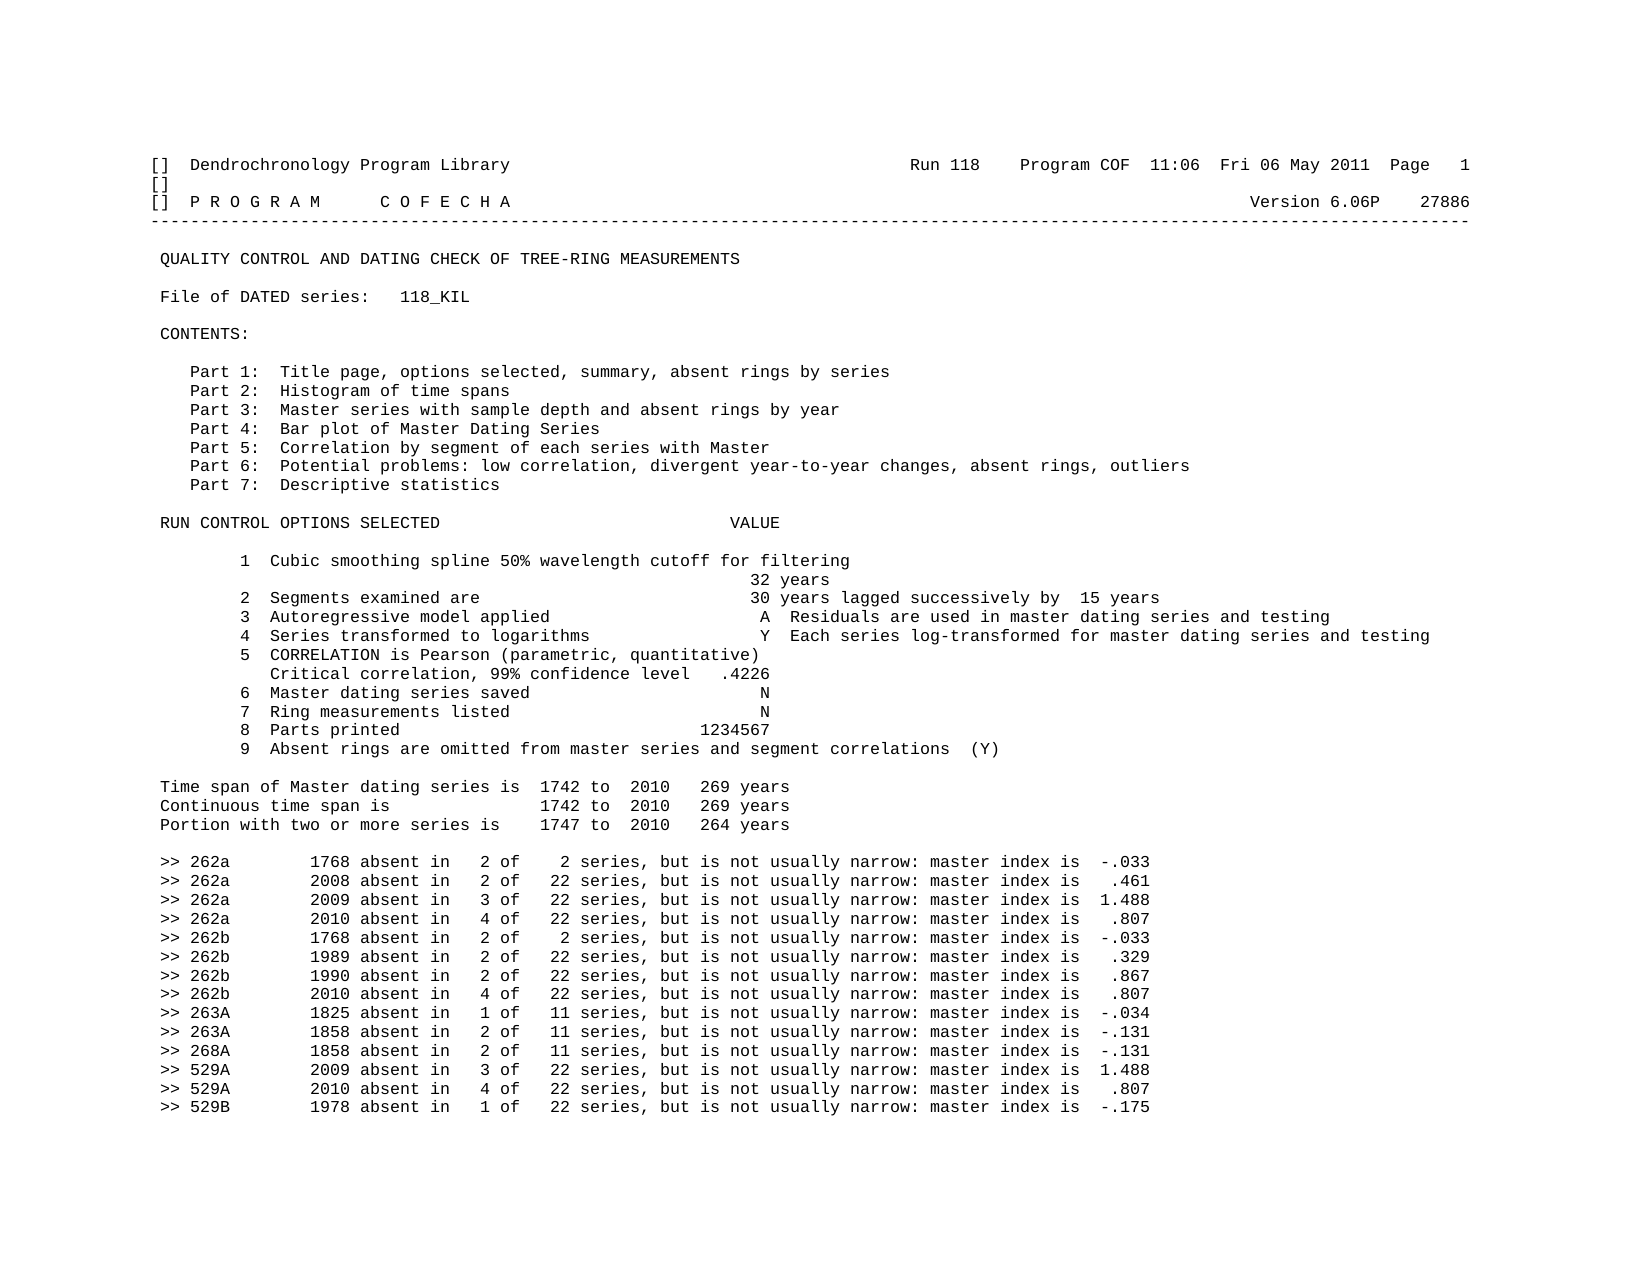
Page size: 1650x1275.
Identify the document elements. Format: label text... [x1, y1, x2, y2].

text >> 262a 1768 absent in 2 of 2 series, but is not usually narrow: master index is -.033 [150, 854, 1500, 873]
text Part 4: Bar plot of Master Dating Series [150, 420, 1500, 439]
text >> 262a 2010 absent in 4 of 22 series, but is not usually narrow: master index is .807 [150, 911, 1500, 929]
text Part 3: Master series with sample depth and absent rings by year [150, 401, 1500, 420]
text >> 268A 1858 absent in 2 of 11 series, but is not usually narrow: master index is -.131 [150, 1042, 1500, 1061]
text ------------------------------------------------------------------------------------------------------------------------------------ [150, 213, 1500, 232]
text 7 Ring measurements listed N [150, 703, 1500, 722]
text Continuous time span is 1742 to 2010 269 years [150, 797, 1500, 816]
text 3 Autoregressive model applied A Residuals are used in master dating series and testing [150, 609, 1500, 628]
text >> 263A 1825 absent in 1 of 11 series, but is not usually narrow: master index is -.034 [150, 1005, 1500, 1024]
text CONTENTS: [150, 326, 1500, 345]
text 8 Parts printed 1234567 [150, 722, 1500, 741]
text >> 262b 2010 absent in 4 of 22 series, but is not usually narrow: master index is .807 [150, 986, 1500, 1005]
text >> 529A 2010 absent in 4 of 22 series, but is not usually narrow: master index is .807 [150, 1080, 1500, 1099]
text >> 262a 2008 absent in 2 of 22 series, but is not usually narrow: master index is .461 [150, 873, 1500, 892]
text 1 Cubic smoothing spline 50% wavelength cutoff for filtering [150, 552, 1500, 571]
text 2 Segments examined are 30 years lagged successively by 15 years [150, 590, 1500, 609]
text 5 CORRELATION is Pearson (parametric, quantitative) [150, 647, 1500, 665]
text Critical correlation, 99% confidence level .4226 [150, 665, 1500, 684]
text >> 529B 1978 absent in 1 of 22 series, but is not usually narrow: master index is -.175 [150, 1099, 1500, 1118]
text File of DATED series: 118_KIL [150, 288, 1500, 307]
text Part 5: Correlation by segment of each series with Master [150, 439, 1500, 458]
text Part 2: Histogram of time spans [150, 383, 1500, 401]
text [] [150, 175, 1500, 194]
text 32 years [150, 571, 1500, 590]
text Portion with two or more series is 1747 to 2010 264 years [150, 816, 1500, 835]
text Part 6: Potential problems: low correlation, divergent year-to-year changes, absent rings, outliers [150, 458, 1500, 477]
text [] P R O G R A M C O F E C H A Version 6.06P 27886 [150, 194, 1500, 213]
text >> 529A 2009 absent in 3 of 22 series, but is not usually narrow: master index is 1.488 [150, 1061, 1500, 1080]
text >> 262a 2009 absent in 3 of 22 series, but is not usually narrow: master index is 1.488 [150, 892, 1500, 911]
text Time span of Master dating series is 1742 to 2010 269 years [150, 778, 1500, 797]
text QUALITY CONTROL AND DATING CHECK OF TREE-RING MEASUREMENTS [150, 251, 1500, 269]
text >> 262b 1768 absent in 2 of 2 series, but is not usually narrow: master index is -.033 [150, 929, 1500, 948]
text 9 Absent rings are omitted from master series and segment correlations (Y) [150, 741, 1500, 760]
text >> 263A 1858 absent in 2 of 11 series, but is not usually narrow: master index is -.131 [150, 1024, 1500, 1042]
text >> 262b 1989 absent in 2 of 22 series, but is not usually narrow: master index is .329 [150, 948, 1500, 967]
text RUN CONTROL OPTIONS SELECTED VALUE [150, 514, 1500, 533]
text Part 1: Title page, options selected, summary, absent rings by series [150, 364, 1500, 383]
text [] Dendrochronology Program Library Run 118 Program COF 11:06 Fri 06 May 2011 Page 1 [150, 156, 1500, 175]
text Part 7: Descriptive statistics [150, 477, 1500, 496]
text >> 262b 1990 absent in 2 of 22 series, but is not usually narrow: master index is .867 [150, 967, 1500, 986]
text 6 Master dating series saved N [150, 684, 1500, 703]
text 4 Series transformed to logarithms Y Each series log-transformed for master dating series and testing [150, 628, 1500, 647]
